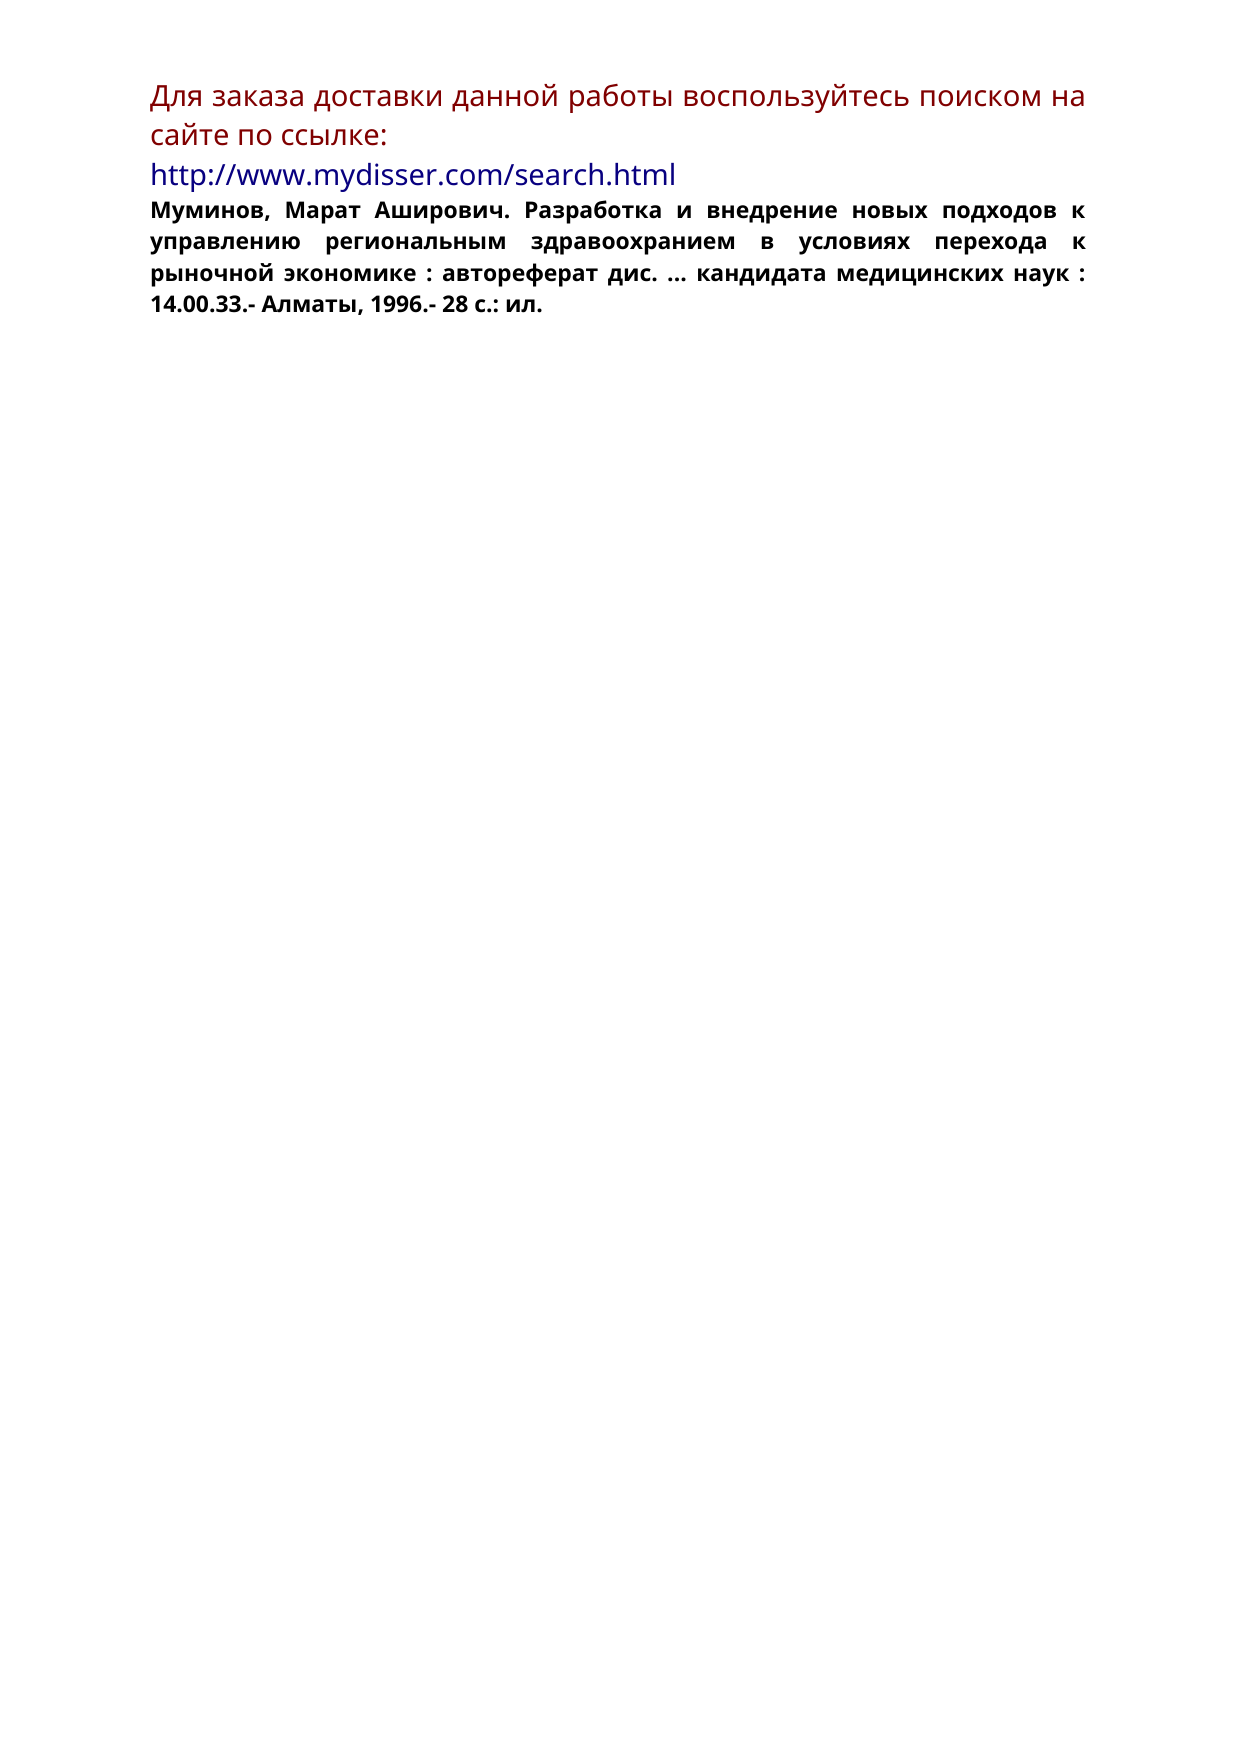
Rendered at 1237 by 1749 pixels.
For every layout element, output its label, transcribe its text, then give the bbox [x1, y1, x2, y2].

text Муминов, Марат Аширович. Разработка и внедрение новых подходов к управлению региональным здравоохранием в условиях перехода к рыночной экономике : автореферат дис. ... кандидата медицинских наук : 14.00.33.- Алматы, 1996.- 28 с.: ил. [150, 194, 1086, 319]
